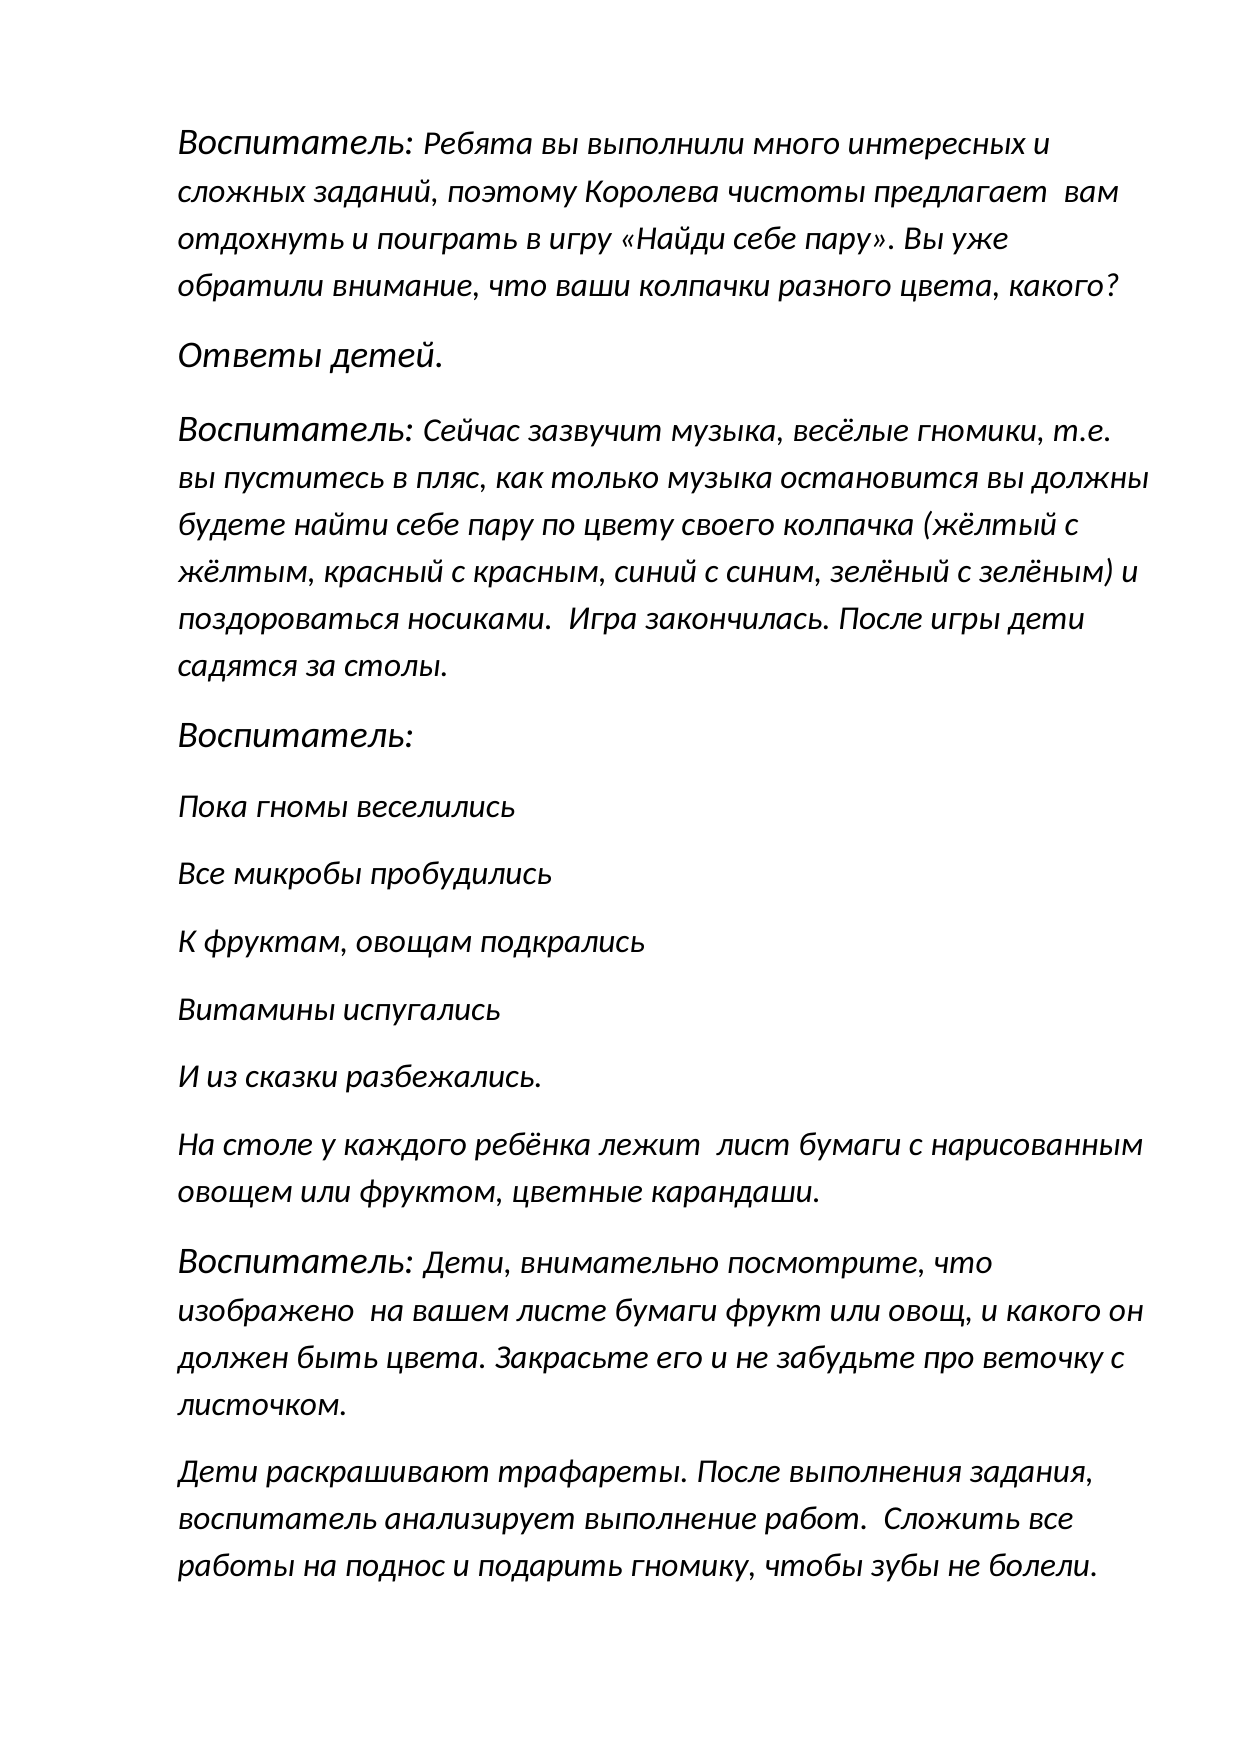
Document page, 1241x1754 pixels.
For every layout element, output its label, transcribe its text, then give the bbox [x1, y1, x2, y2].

text На столе у каждого ребёнка лежит лист бумаги с нарисованным овощем или фруктом, цветные карандаши. [177, 1123, 1152, 1210]
text Воспитатель: Ребята вы выполнили много интересных и сложных заданий, поэтому Королева чистоты предлагает вам отдохнуть и поиграть в игру «Найди себе пару». Вы уже обратили внимание, что ваши колпачки разного цвета, какого? [177, 118, 1152, 304]
text Ответы детей. [177, 331, 1152, 377]
text Воспитатель: Дети, внимательно посмотрите, что изображено на вашем листе бумаги фрукт или овощ, и какого он должен быть цвета. Закрасьте его и не забудьте про веточку с листочком. [177, 1237, 1152, 1423]
text Пока гномы веселились [177, 785, 1152, 826]
text И из сказки разбежались. [177, 1055, 1152, 1096]
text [177, 1450, 1152, 1584]
text Витамины испугались [177, 988, 1152, 1028]
text Воспитатель: Сейчас зазвучит музыка, весёлые гномики, т.е. вы пуститесь в пляс, как только музыка остановится вы должны будете найти себе пару по цвету своего колпачка (жёлтый с жёлтым, красный с красным, синий с синим, зелёный с зелёным) и поздороваться носиками. Игра закончилась. После игры дети садятся за столы. [177, 405, 1152, 684]
text Воспитатель: [177, 711, 1152, 757]
text К фруктам, овощам подкрались [177, 920, 1152, 961]
text Все микробы пробудились [177, 852, 1152, 893]
